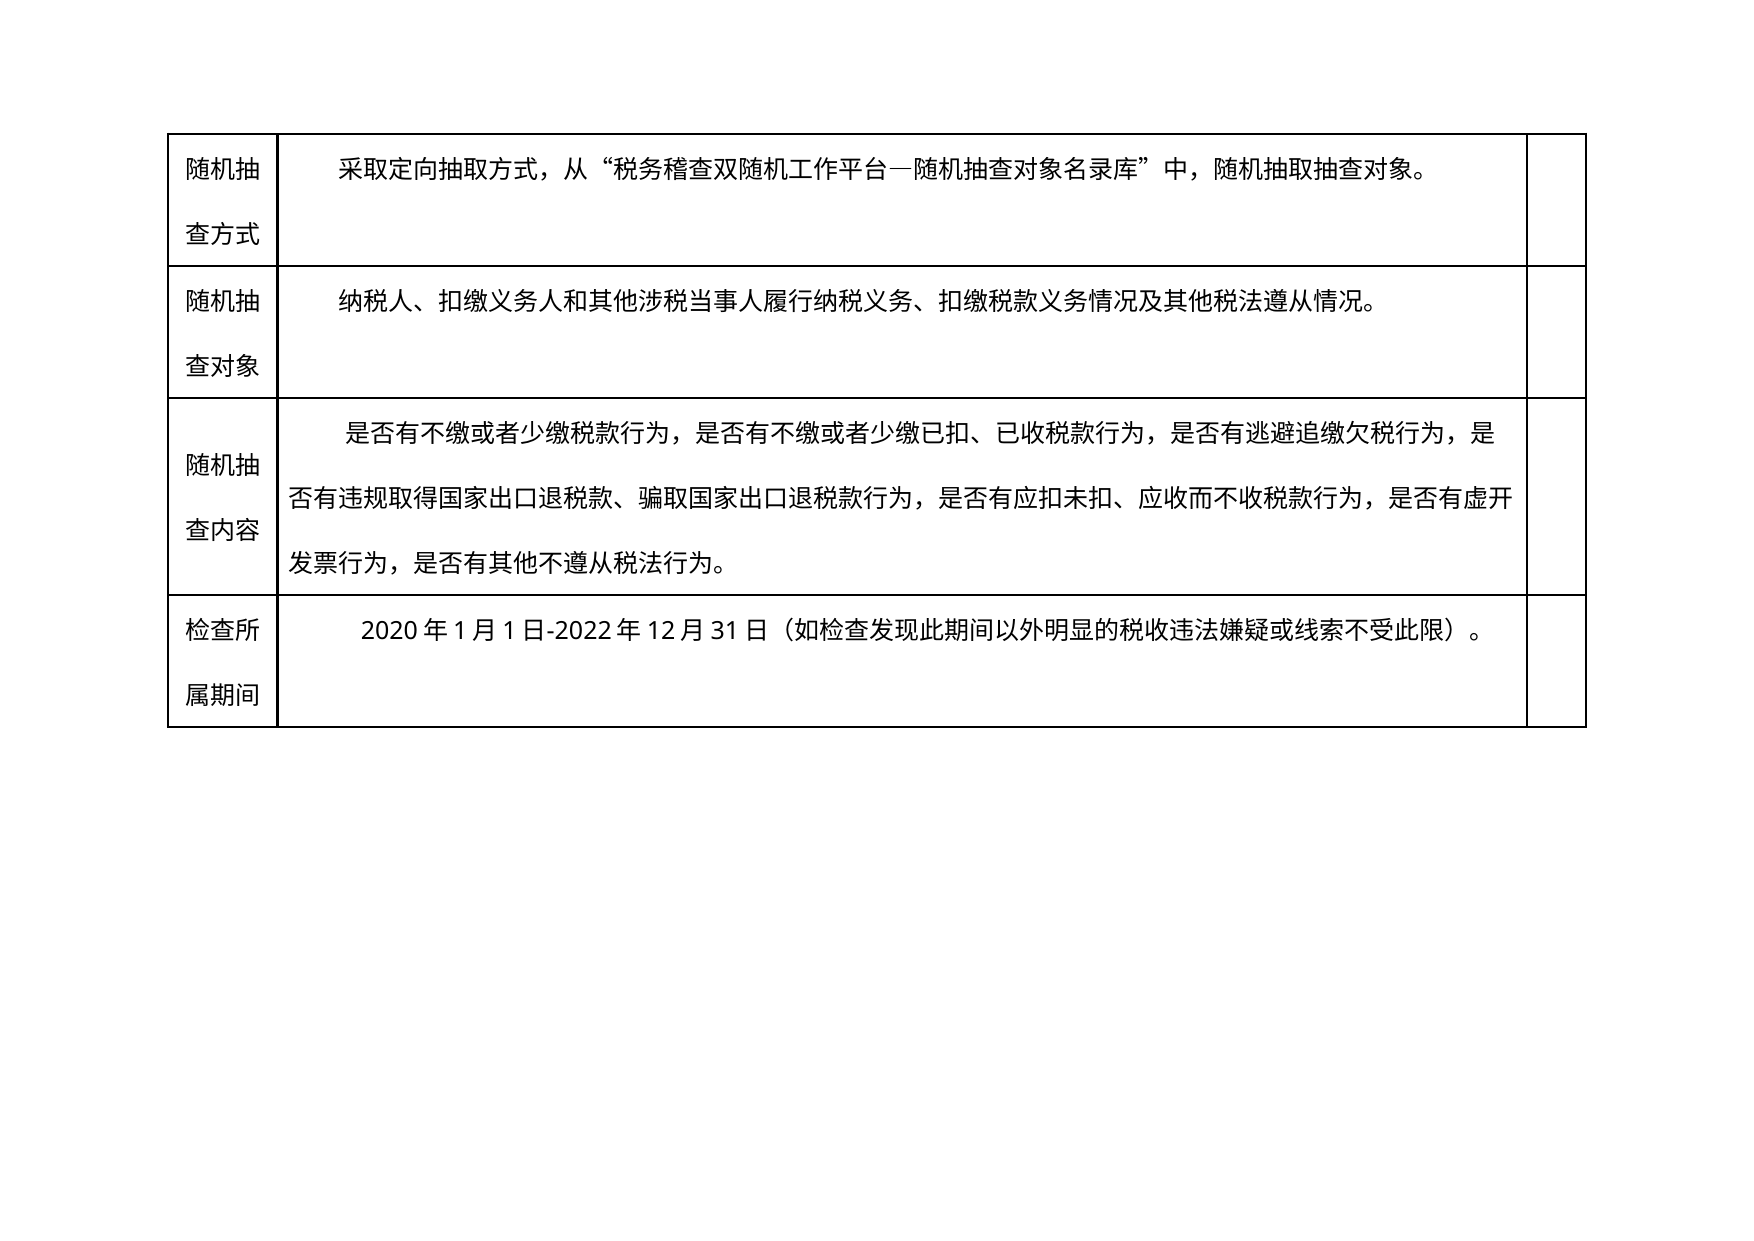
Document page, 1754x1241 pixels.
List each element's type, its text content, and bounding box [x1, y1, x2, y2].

table_cell 纳税人、扣缴义务人和其他涉税当事人履行纳税义务、扣缴税款义务情况及其他税法遵从情况。 [279, 267, 1526, 397]
table_cell 随机抽查方式 [169, 135, 276, 265]
table_cell 2020年1月1日-2022年12月31日（如检查发现此期间以外明显的税收违法嫌疑或线索不受此限）。 [279, 596, 1526, 726]
table_cell 采取定向抽取方式，从“税务稽查双随机工作平台—随机抽查对象名录库”中，随机抽取抽查对象。 [279, 135, 1526, 265]
table_cell [1528, 596, 1585, 726]
table_cell 是否有不缴或者少缴税款行为，是否有不缴或者少缴已扣、已收税款行为，是否有逃避追缴欠税行为，是否有违规取得国家出口退税款、骗取国家出口退税款行为，是否有应扣未扣、应收而不收税款行为，是否有虚开发票行为，是否有其他不遵从税法行为。 [279, 399, 1526, 594]
table_cell [1528, 267, 1585, 397]
table_cell 随机抽查对象 [169, 267, 276, 397]
table_cell [1528, 135, 1585, 265]
table_cell 随机抽查内容 [169, 399, 276, 594]
table_cell 检查所属期间 [169, 596, 276, 726]
table_cell [1528, 399, 1585, 594]
